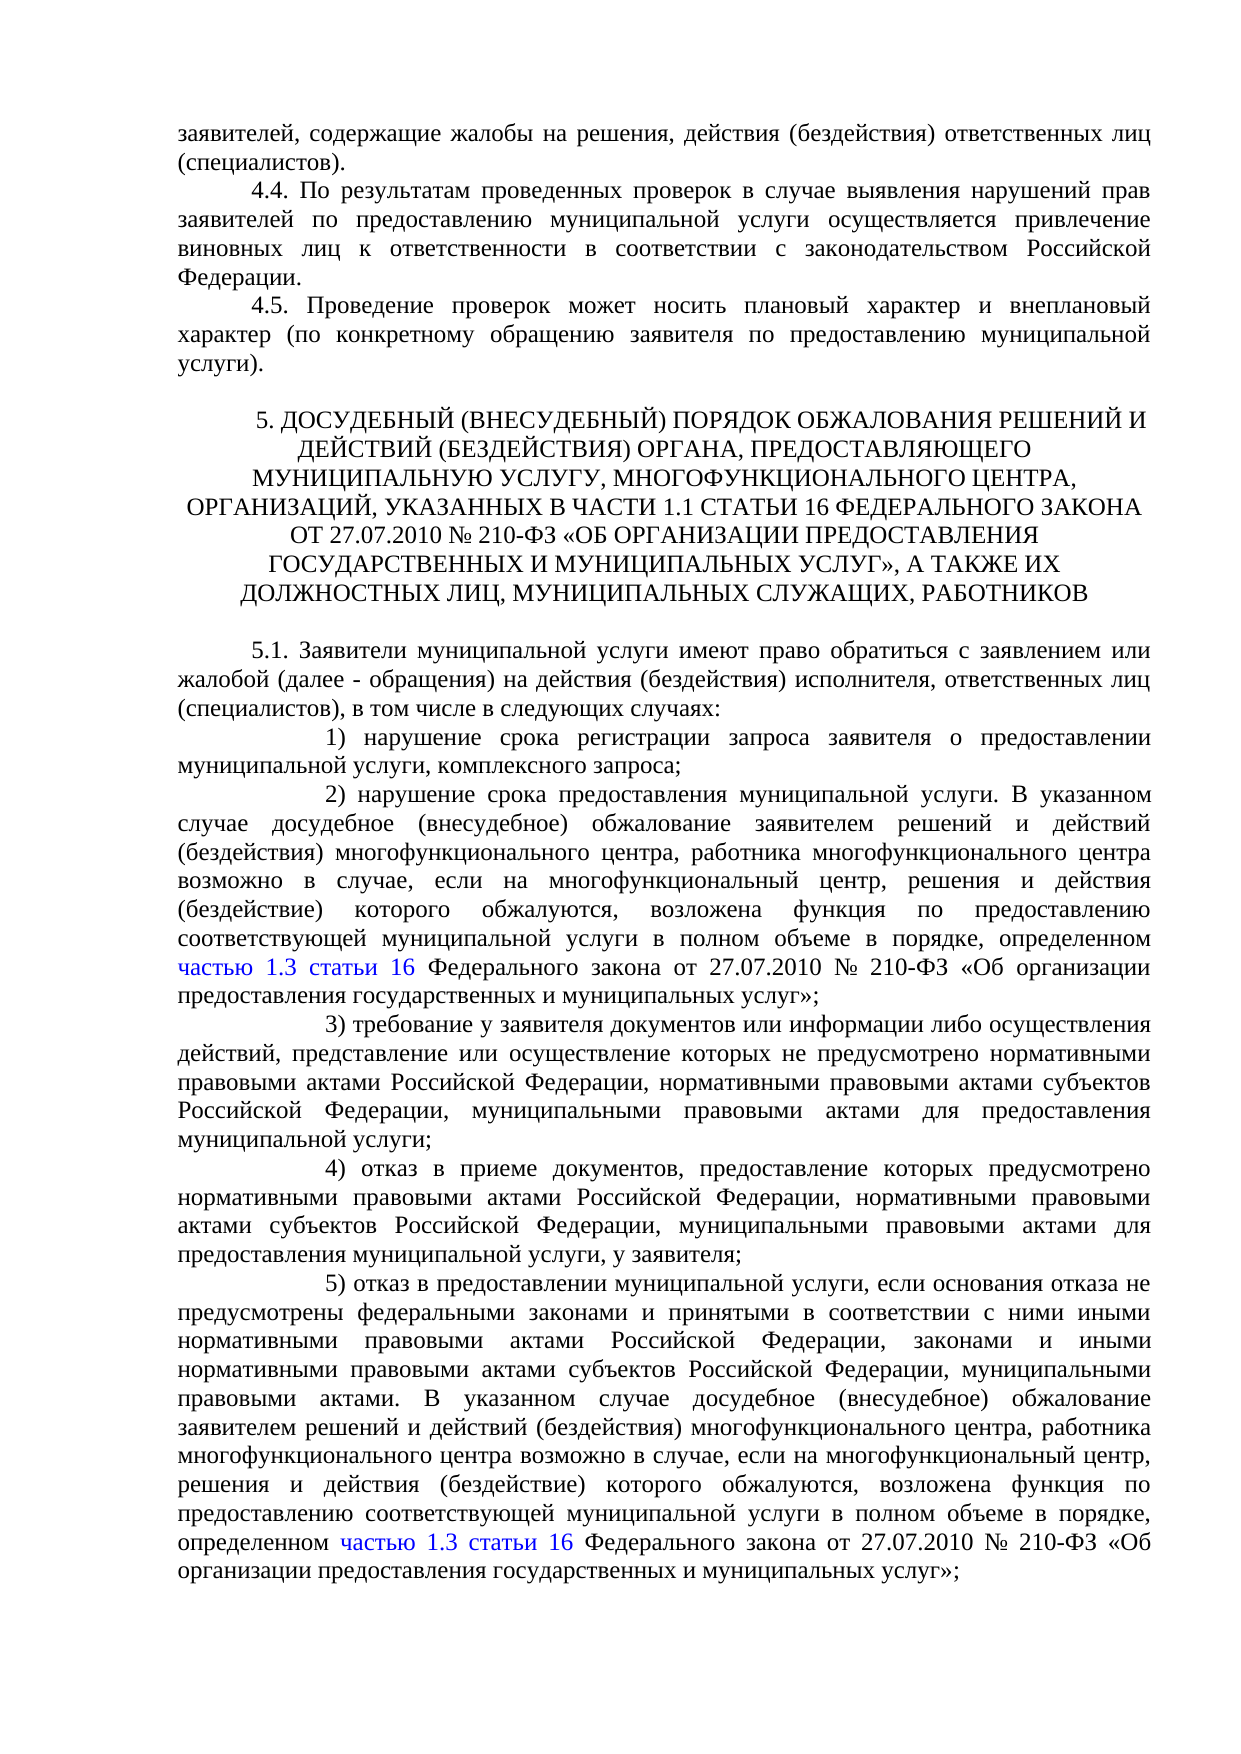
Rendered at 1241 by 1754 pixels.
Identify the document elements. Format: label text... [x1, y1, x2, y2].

text 2) нарушение срока предоставления муниципальной услуги. В указанном случае досудебное (внесудебное) обжалование заявителем решений и действий (бездействия) многофункционального центра, работника многофункционального центра возможно в случае, если на многофункциональный центр, решения и действия (бездействие) которого обжалуются, возложена функция по предоставлению соответствующей муниципальной услуги в полном объеме в порядке, определенном частью 1.3 статьи 16 Федерального закона от 27.07.2010 № 210-ФЗ «Об организации предоставления государственных и муниципальных услуг»; [177, 779, 1152, 1009]
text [177, 118, 1152, 176]
text 4) отказ в приеме документов, предоставление которых предусмотрено нормативными правовыми актами Российской Федерации, нормативными правовыми актами субъектов Российской Федерации, муниципальными правовыми актами для предоставления муниципальной услуги, у заявителя; [177, 1153, 1152, 1268]
text 4.4. По результатам проведенных проверок в случае выявления нарушений прав заявителей по предоставлению муниципальной услуги осуществляется привлечение виновных лиц к ответственности в соответствии с законодательством Российской Федерации. [177, 176, 1152, 291]
text 4.5. Проведение проверок может носить плановый характер и внеплановый характер (по конкретному обращению заявителя по предоставлению муниципальной услуги). [177, 291, 1152, 377]
text 1) нарушение срока регистрации запроса заявителя о предоставлении муниципальной услуги, комплексного запроса; [177, 722, 1152, 779]
text 5.1. Заявители муниципальной услуги имеют право обратиться с заявлением или жалобой (далее - обращения) на действия (бездействия) исполнителя, ответственных лиц (специалистов), в том числе в следующих случаях: [177, 636, 1152, 722]
text 3) требование у заявителя документов или информации либо осуществления действий, представление или осуществление которых не предусмотрено нормативными правовыми актами Российской Федерации, нормативными правовыми актами субъектов Российской Федерации, муниципальными правовыми актами для предоставления муниципальной услуги; [177, 1009, 1152, 1153]
text 5. ДОСУДЕБНЫЙ (ВНЕСУДЕБНЫЙ) ПОРЯДОК ОБЖАЛОВАНИЯ РЕШЕНИЙ И ДЕЙСТВИЙ (БЕЗДЕЙСТВИЯ) ОРГАНА, ПРЕДОСТАВЛЯЮЩЕГО МУНИЦИПАЛЬНУЮ УСЛУГУ, МНОГОФУНКЦИОНАЛЬНОГО ЦЕНТРА, ОРГАНИЗАЦИЙ, УКАЗАННЫХ В ЧАСТИ 1.1 СТАТЬИ 16 ФЕДЕРАЛЬНОГО ЗАКОНА ОТ 27.07.2010 № 210-ФЗ «ОБ ОРГАНИЗАЦИИ ПРЕДОСТАВЛЕНИЯ ГОСУДАРСТВЕННЫХ И МУНИЦИПАЛЬНЫХ УСЛУГ», А ТАКЖЕ ИХ ДОЛЖНОСТНЫХ ЛИЦ, МУНИЦИПАЛЬНЫХ СЛУЖАЩИХ, РАБОТНИКОВ [177, 406, 1152, 607]
text 5) отказ в предоставлении муниципальной услуги, если основания отказа не предусмотрены федеральными законами и принятыми в соответствии с ними иными нормативными правовыми актами Российской Федерации, законами и иными нормативными правовыми актами субъектов Российской Федерации, муниципальными правовыми актами. В указанном случае досудебное (внесудебное) обжалование заявителем решений и действий (бездействия) многофункционального центра, работника многофункционального центра возможно в случае, если на многофункциональный центр, решения и действия (бездействие) которого обжалуются, возложена функция по предоставлению соответствующей муниципальной услуги в полном объеме в порядке, определенном частью 1.3 статьи 16 Федерального закона от 27.07.2010 № 210-ФЗ «Об организации предоставления государственных и муниципальных услуг»; [177, 1268, 1152, 1584]
